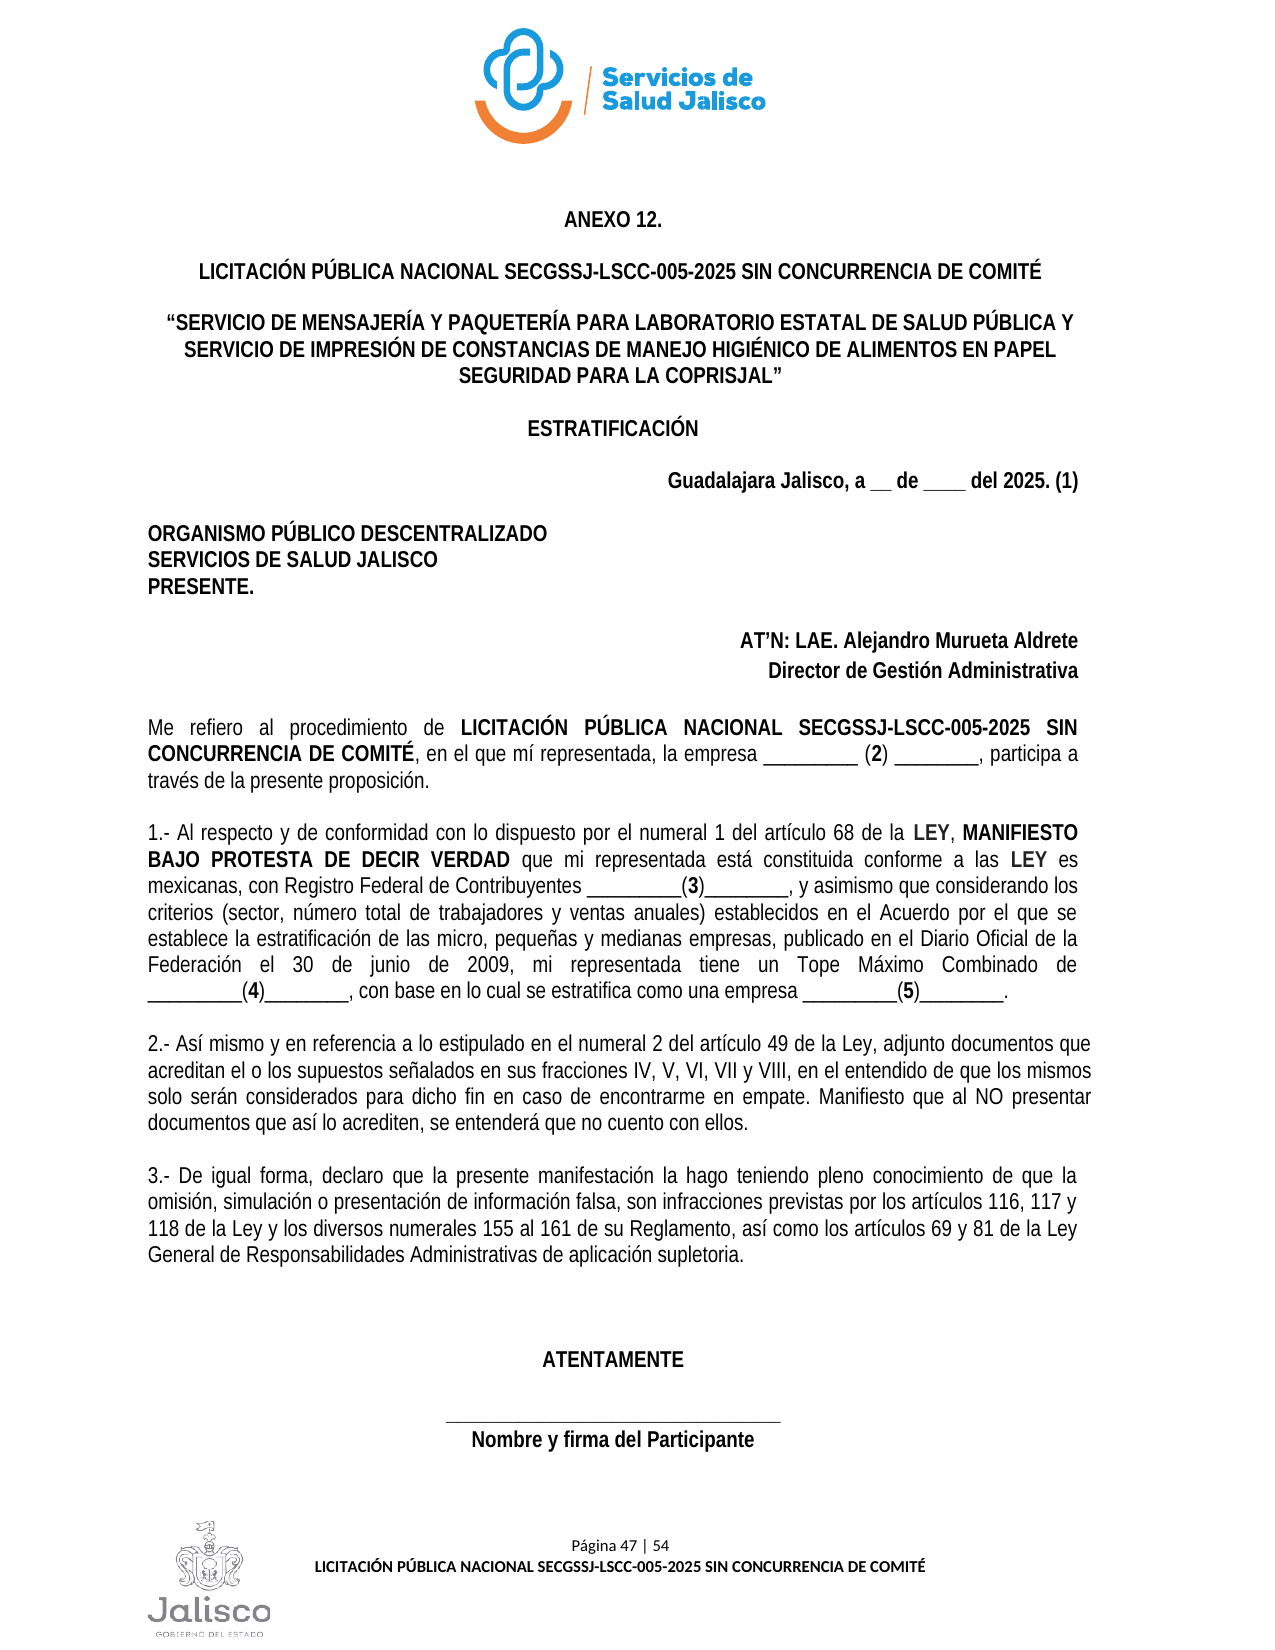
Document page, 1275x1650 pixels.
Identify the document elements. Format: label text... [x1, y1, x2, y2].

text Guadalajara Jalisco, a __ de ____ del 2025. (1) [148, 467, 1078, 494]
text Director de Gestión Administrativa [148, 657, 1078, 684]
text AT’N: LAE. Alejandro Murueta Aldrete [148, 627, 1078, 653]
picture [147, 1521, 271, 1637]
text ESTRATIFICACIÓN [148, 415, 1078, 441]
text SERVICIOS DE SALUD JALISCO [148, 546, 1078, 573]
text 3.- De igual forma, declaro que la presente manifestación la hago teniendo pleno conocimiento de que la omisión, simulación o presentación de información falsa, son infracciones previstas por los artículos 116, 117 y 118 de la Ley y los diversos numerales 155 al 161 de su Reglamento, así como los artículos 69 y 81 de la Ley General de Responsabilidades Administrativas de aplicación supletoria. [148, 1162, 1078, 1267]
text ________________________________ [148, 1399, 1078, 1426]
text “SERVICIO DE MENSAJERÍA Y PAQUETERÍA PARA LABORATORIO ESTATAL DE SALUD PÚBLICA Y SERVICIO DE IMPRESIÓN DE CONSTANCIAS DE MANEJO HIGIÉNICO DE ALIMENTOS EN PAPEL SEGURIDAD PARA LA COPRISJAL” [148, 309, 1093, 388]
text ORGANISMO PÚBLICO DESCENTRALIZADO [148, 520, 1078, 546]
text 1.- Al respecto y de conformidad con lo dispuesto por el numeral 1 del artículo 68 de la LEY, MANIFIESTO BAJO PROTESTA DE DECIR VERDAD que mi representada está constituida conforme a las LEY es mexicanas, con Registro Federal de Contribuyentes _________(3)________, y asimismo que considerando los criterios (sector, número total de trabajadores y ventas anuales) establecidos en el Acuerdo por el que se establece la estratificación de las micro, pequeñas y medianas empresas, publicado en el Diario Oficial de la Federación el 30 de junio de 2009, mi representada tiene un Tope Máximo Combinado de _________(4)________, con base en lo cual se estratifica como una empresa _________(5)________. [148, 819, 1078, 1004]
text PRESENTE. [148, 573, 1078, 599]
text 2.- Así mismo y en referencia a lo estipulado en el numeral 2 del artículo 49 de la Ley, adjunto documentos que acreditan el o los supuestos señalados en sus fracciones IV, V, VI, VII y VIII, en el entendido de que los mismos solo serán considerados para dicho fin en caso de encontrarme en empate. Manifiesto que al NO presentar documentos que así lo acrediten, se entenderá que no cuento con ellos. [148, 1030, 1093, 1136]
text ANEXO 12. [148, 206, 1078, 232]
text LICITACIÓN PÚBLICA NACIONAL SECGSSJ-LSCC-005-2025 SIN CONCURRENCIA DE COMITÉ [148, 258, 1093, 284]
text ATENTAMENTE [148, 1346, 1078, 1373]
text Nombre y firma del Participante [148, 1426, 1078, 1452]
text Me refiero al procedimiento de LICITACIÓN PÚBLICA NACIONAL SECGSSJ-LSCC-005-2025 SIN CONCURRENCIA DE COMITÉ, en el que mí representada, la empresa _________ (2) ________, participa a través de la presente proposición. [148, 714, 1078, 793]
